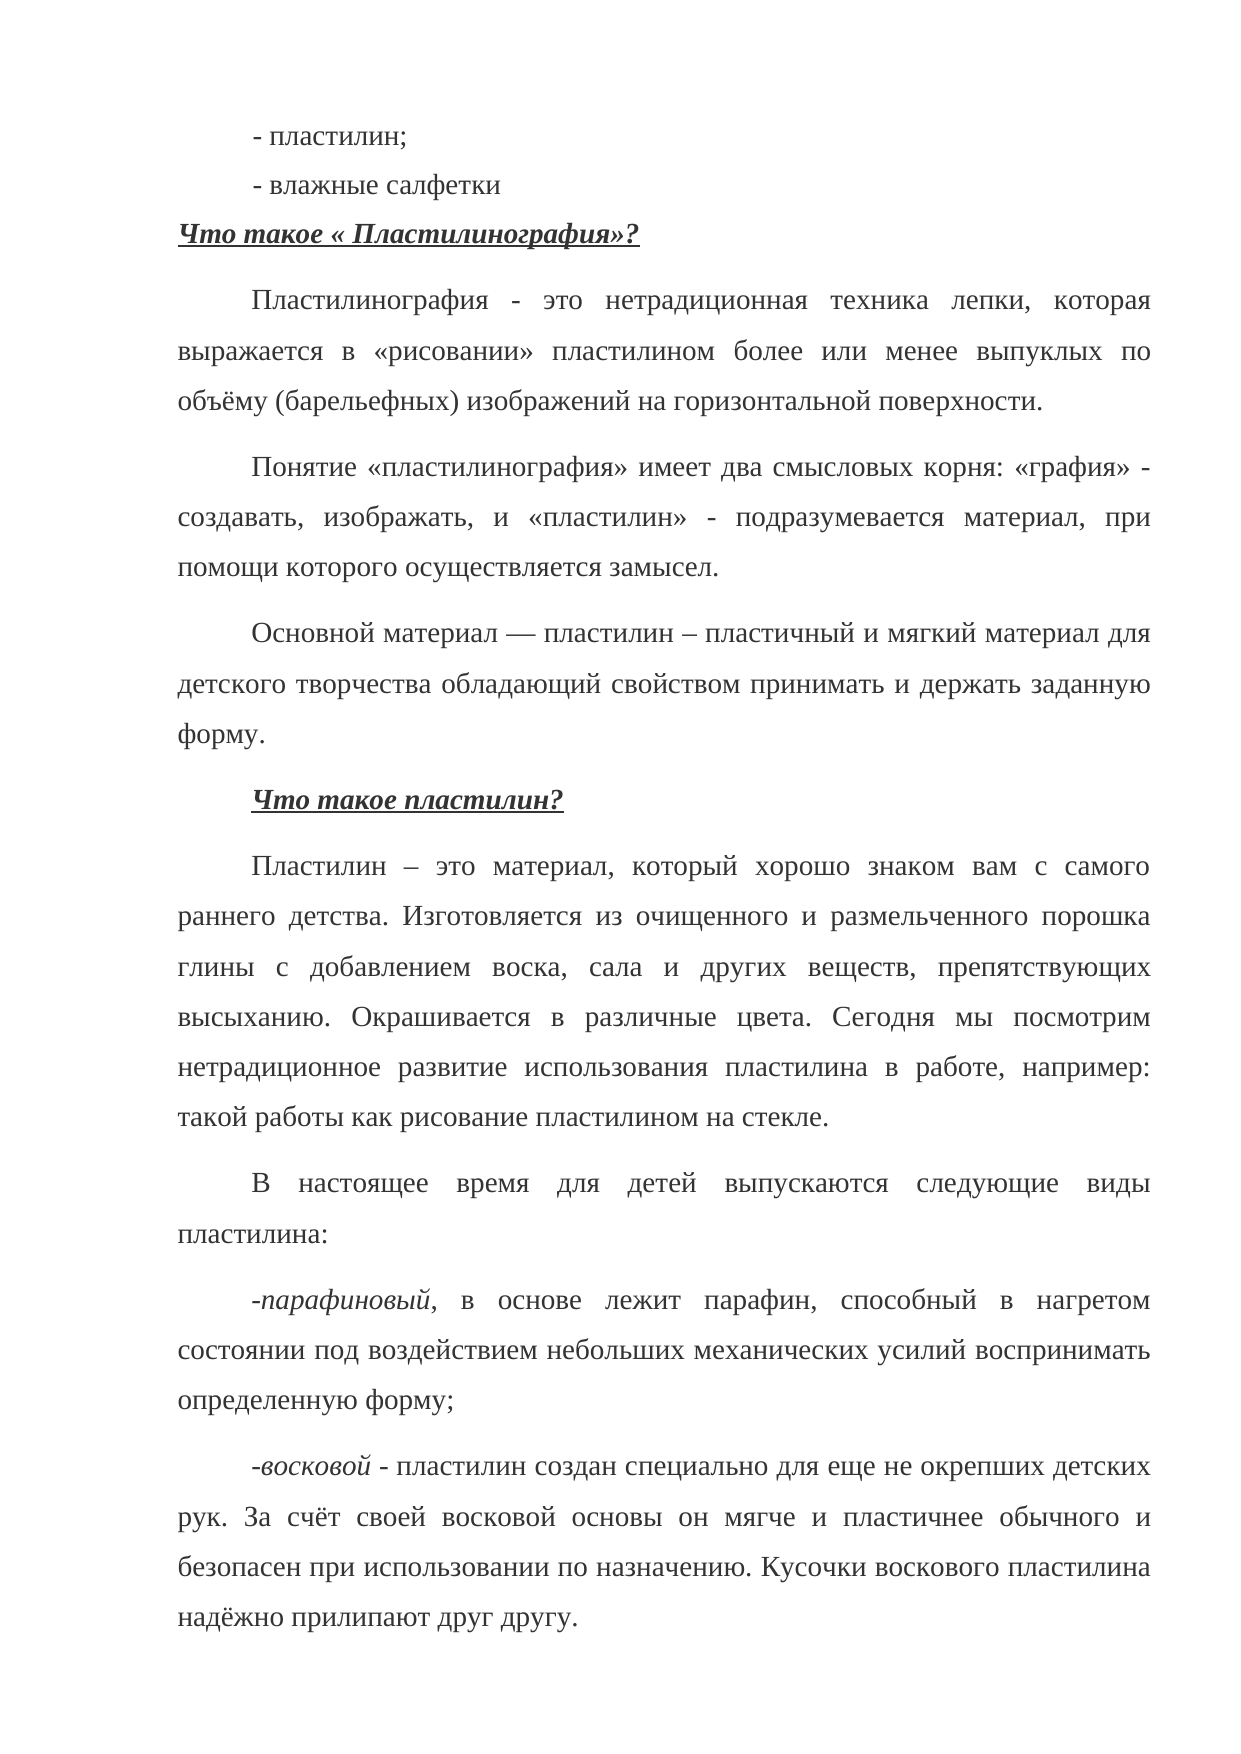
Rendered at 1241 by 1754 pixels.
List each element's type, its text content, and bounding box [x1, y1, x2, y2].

text Понятие «пластилинография» имеет два смысловых корня: «графия» - создавать, изображать, и «пластилин» - подразумевается материал, при помощи которого осуществляется замысел. [177, 449, 1152, 583]
text - влажные салфетки [252, 167, 1152, 201]
text В настоящее время для детей выпускаются следующие виды пластилина: [177, 1166, 1152, 1249]
text -восковой - пластилин создан специально для еще не окрепших детских рук. За счёт своей восковой основы он мягче и пластичнее обычного и безопасен при использовании по назначению. Кусочки воскового пластилина надёжно прилипают друг другу. [177, 1448, 1152, 1633]
text - пластилин; [252, 118, 1152, 152]
text Что такое пластилин? [177, 782, 1152, 816]
text -парафиновый, в основе лежит парафин, способный в нагретом состоянии под воздействием небольших механических усилий воспринимать определенную форму; [177, 1282, 1152, 1416]
text Что такое « Пластилинография»? [177, 216, 1152, 250]
text Пластилин – это материал, который хорошо знаком вам с самого раннего детства. Изготовляется из очищенного и размельченного порошка глины с добавлением воска, сала и других веществ, препятствующих высыханию. Окрашивается в различные цвета. Сегодня мы посмотрим нетрадиционное развитие использования пластилина в работе, например: такой работы как рисование пластилином на стекле. [177, 848, 1152, 1133]
text Пластилинография - это нетрадиционная техника лепки, которая выражается в «рисовании» пластилином более или менее выпуклых по объёму (барельефных) изображений на горизонтальной поверхности. [177, 282, 1152, 417]
text Основной материал — пластилин – пластичный и мягкий материал для детского творчества обладающий свойством принимать и держать заданную форму. [177, 616, 1152, 750]
